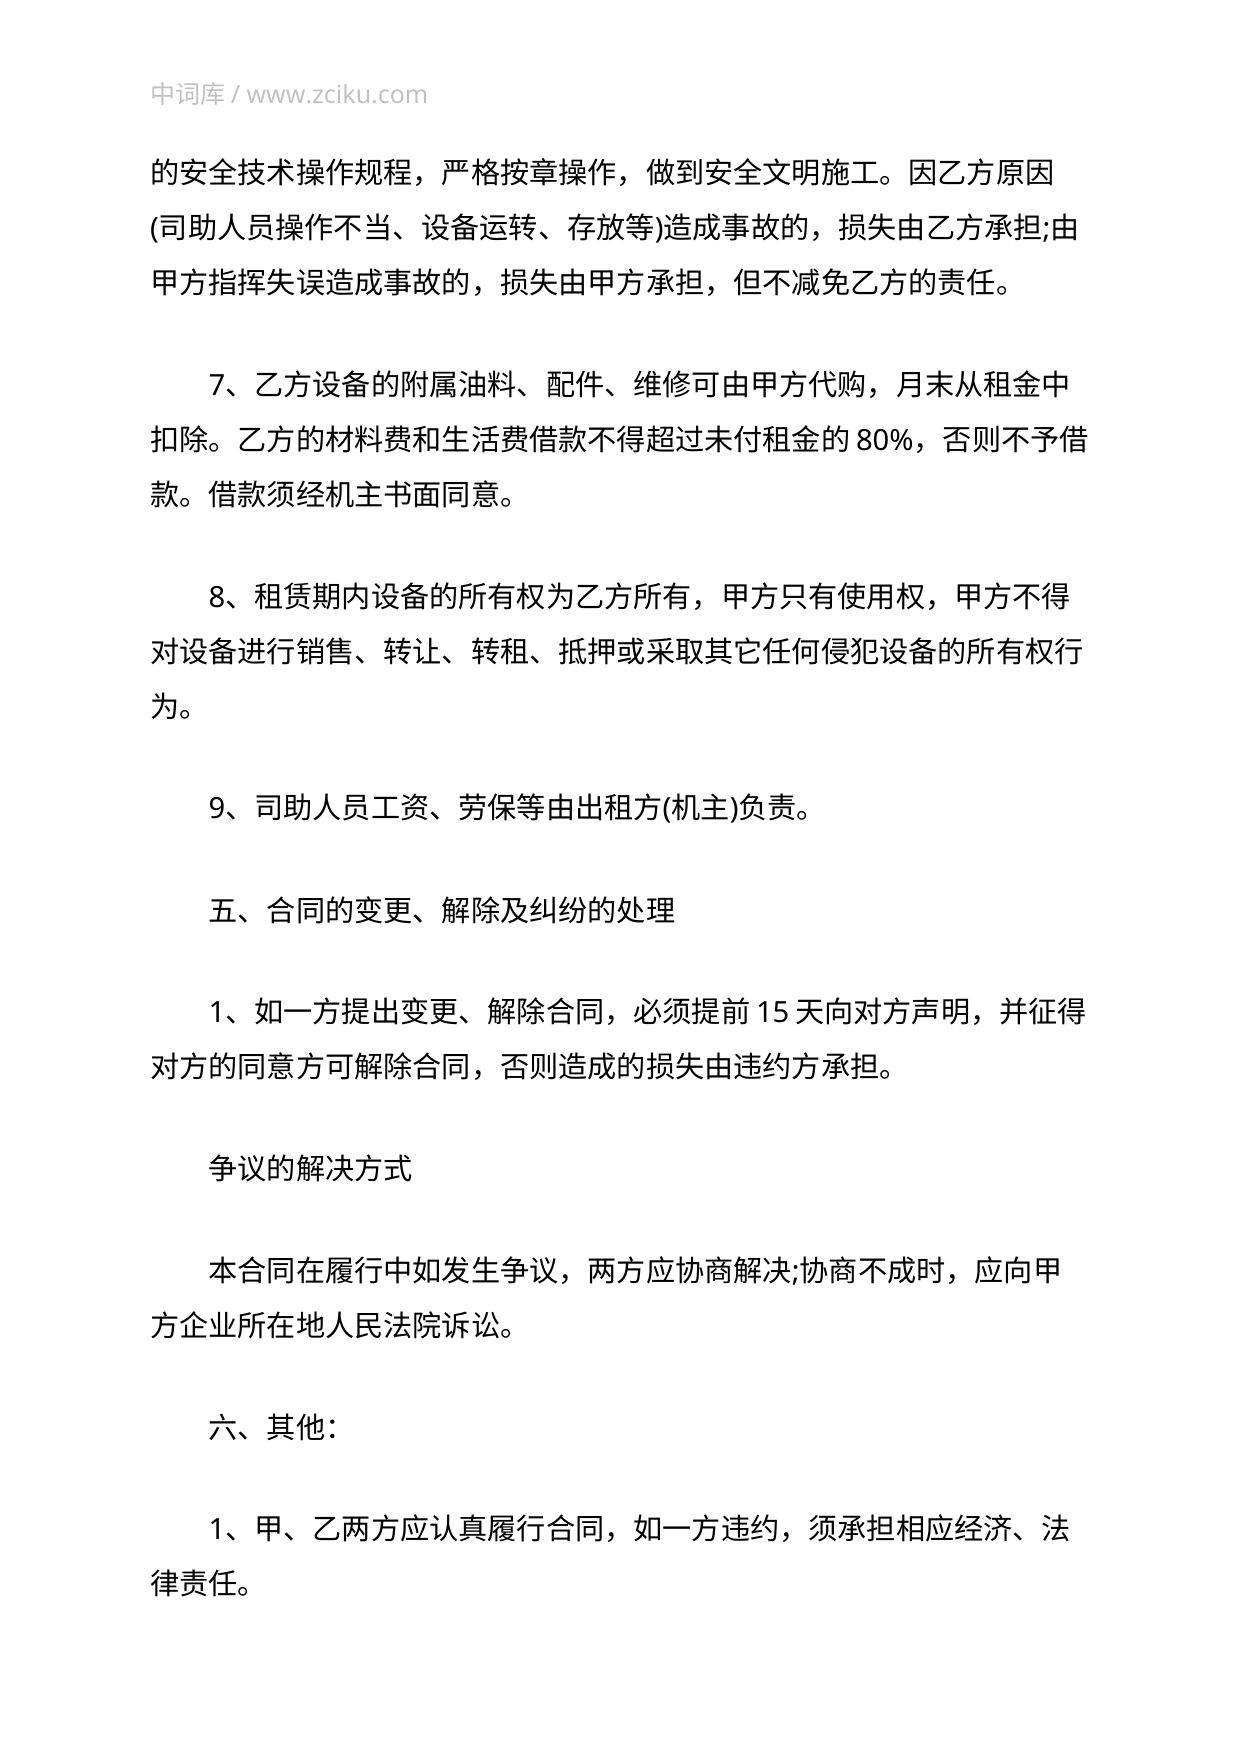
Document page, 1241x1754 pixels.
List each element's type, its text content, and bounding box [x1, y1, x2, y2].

text 争议的解决方式 [150, 1146, 1090, 1188]
text 8、租赁期内设备的所有权为乙方所有，甲方只有使用权，甲方不得对设备进行销售、转让、转租、抵押或采取其它任何侵犯设备的所有权行为。 [150, 573, 1090, 726]
text 六、其他： [150, 1404, 1090, 1446]
text 1、甲、乙两方应认真履行合同，如一方违约，须承担相应经济、法律责任。 [150, 1506, 1090, 1603]
text 7、乙方设备的附属油料、配件、维修可由甲方代购，月末从租金中扣除。乙方的材料费和生活费借款不得超过未付租金的80%，否则不予借款。借款须经机主书面同意。 [150, 362, 1090, 514]
text 9、司助人员工资、劳保等由出租方(机主)负责。 [150, 785, 1090, 827]
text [150, 150, 1090, 302]
text 1、如一方提出变更、解除合同，必须提前15天向对方声明，并征得对方的同意方可解除合同，否则造成的损失由违约方承担。 [150, 989, 1090, 1086]
text 五、合同的变更、解除及纠纷的处理 [150, 887, 1090, 929]
text 本合同在履行中如发生争议，两方应协商解决;协商不成时，应向甲方企业所在地人民法院诉讼。 [150, 1247, 1090, 1345]
